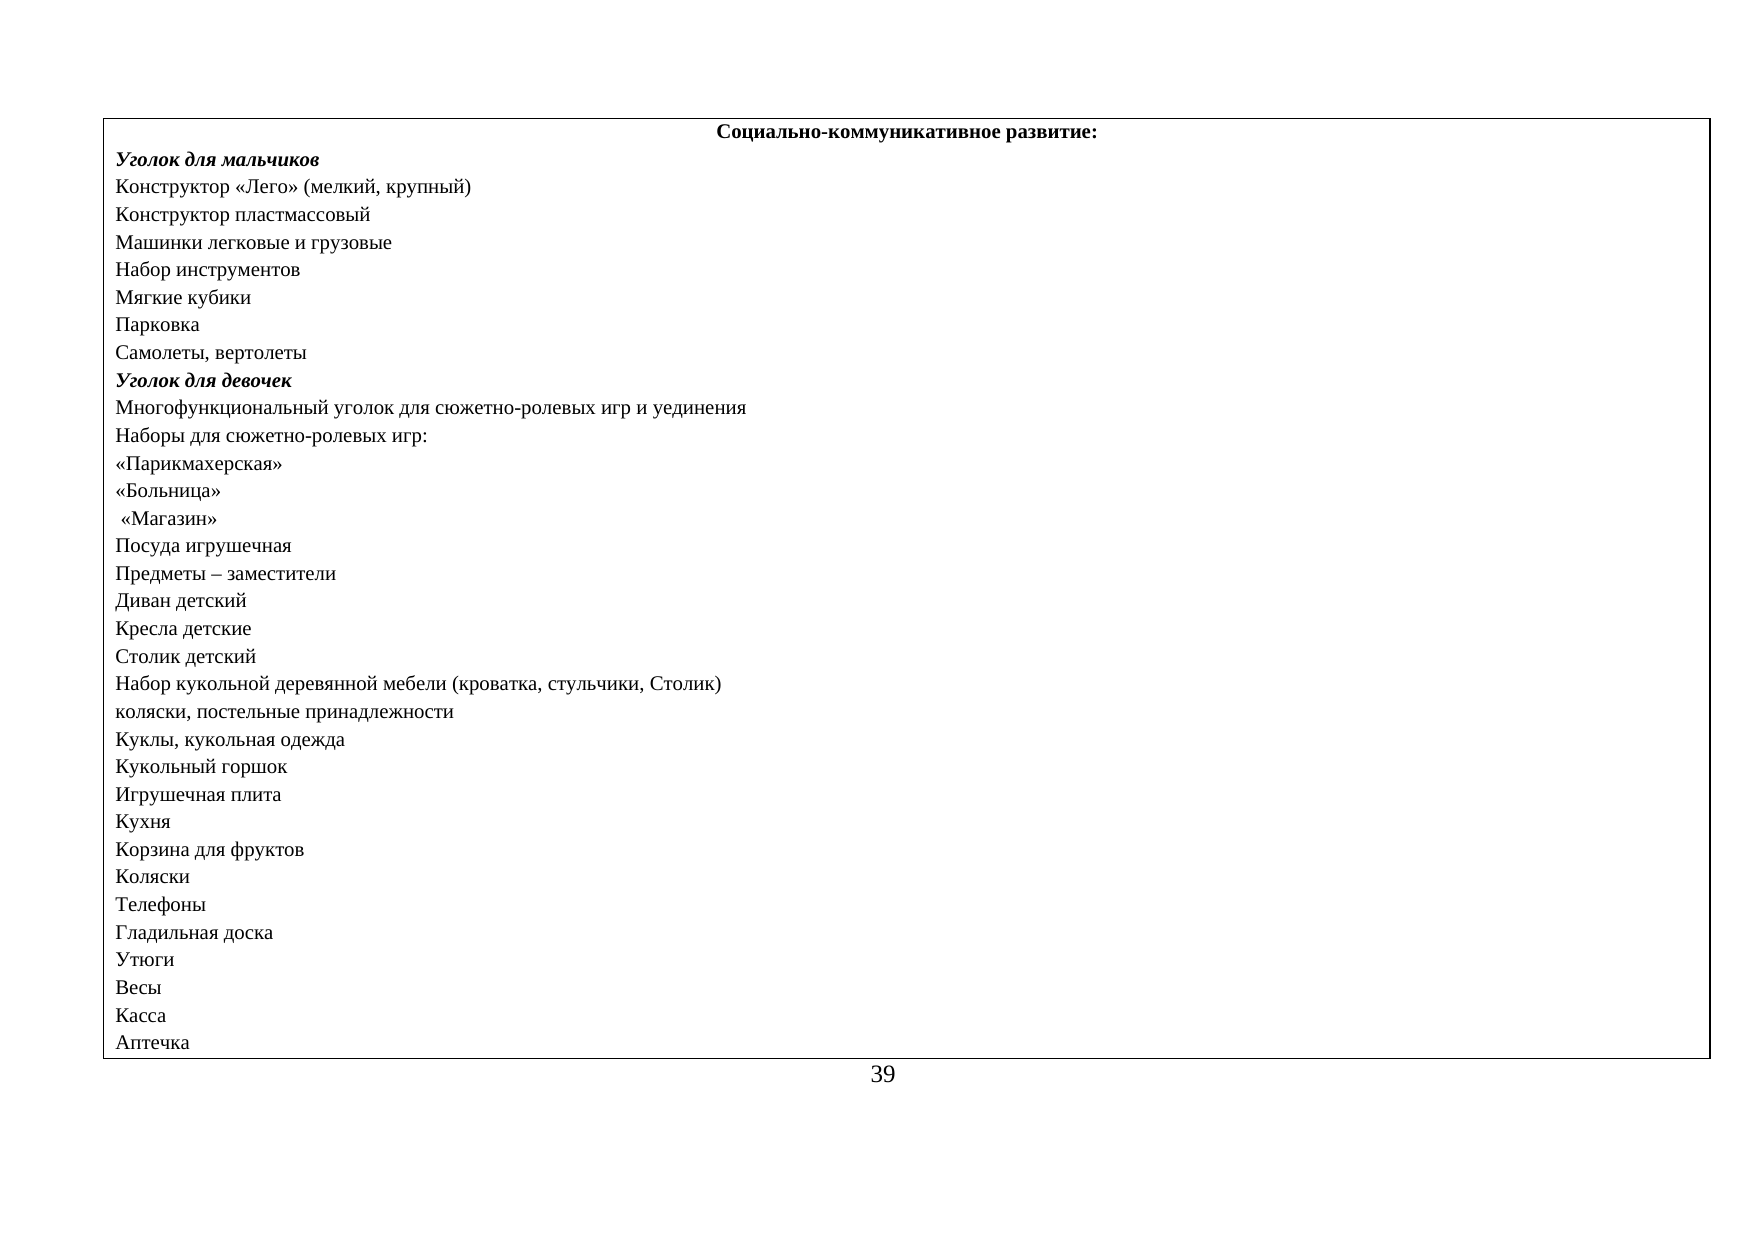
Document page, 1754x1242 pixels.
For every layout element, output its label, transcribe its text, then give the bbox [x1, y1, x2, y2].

table_cell Социально-коммуникативное развитие: Уголок для мальчиков Конструктор «Лего» (мелкий, крупный) Конструктор пластмассовый Машинки легковые и грузовые Набор инструментов Мягкие кубики Парковка Самолеты, вертолеты Уголок для девочек Многофункциональный уголок для сюжетно-ролевых игр и уединения Наборы для сюжетно-ролевых игр: «Парикмахерская» «Больница» «Магазин» Посуда игрушечная Предметы – заместители Диван детский Кресла детские Столик детский Набор кукольной деревянной мебели (кроватка, стульчики, Столик) коляски, постельные принадлежности Куклы, кукольная одежда Кукольный горшок Игрушечная плита Кухня Корзина для фруктов Коляски Телефоны Гладильная доска Утюги Весы Касса Аптечка [104, 119, 1709, 1058]
